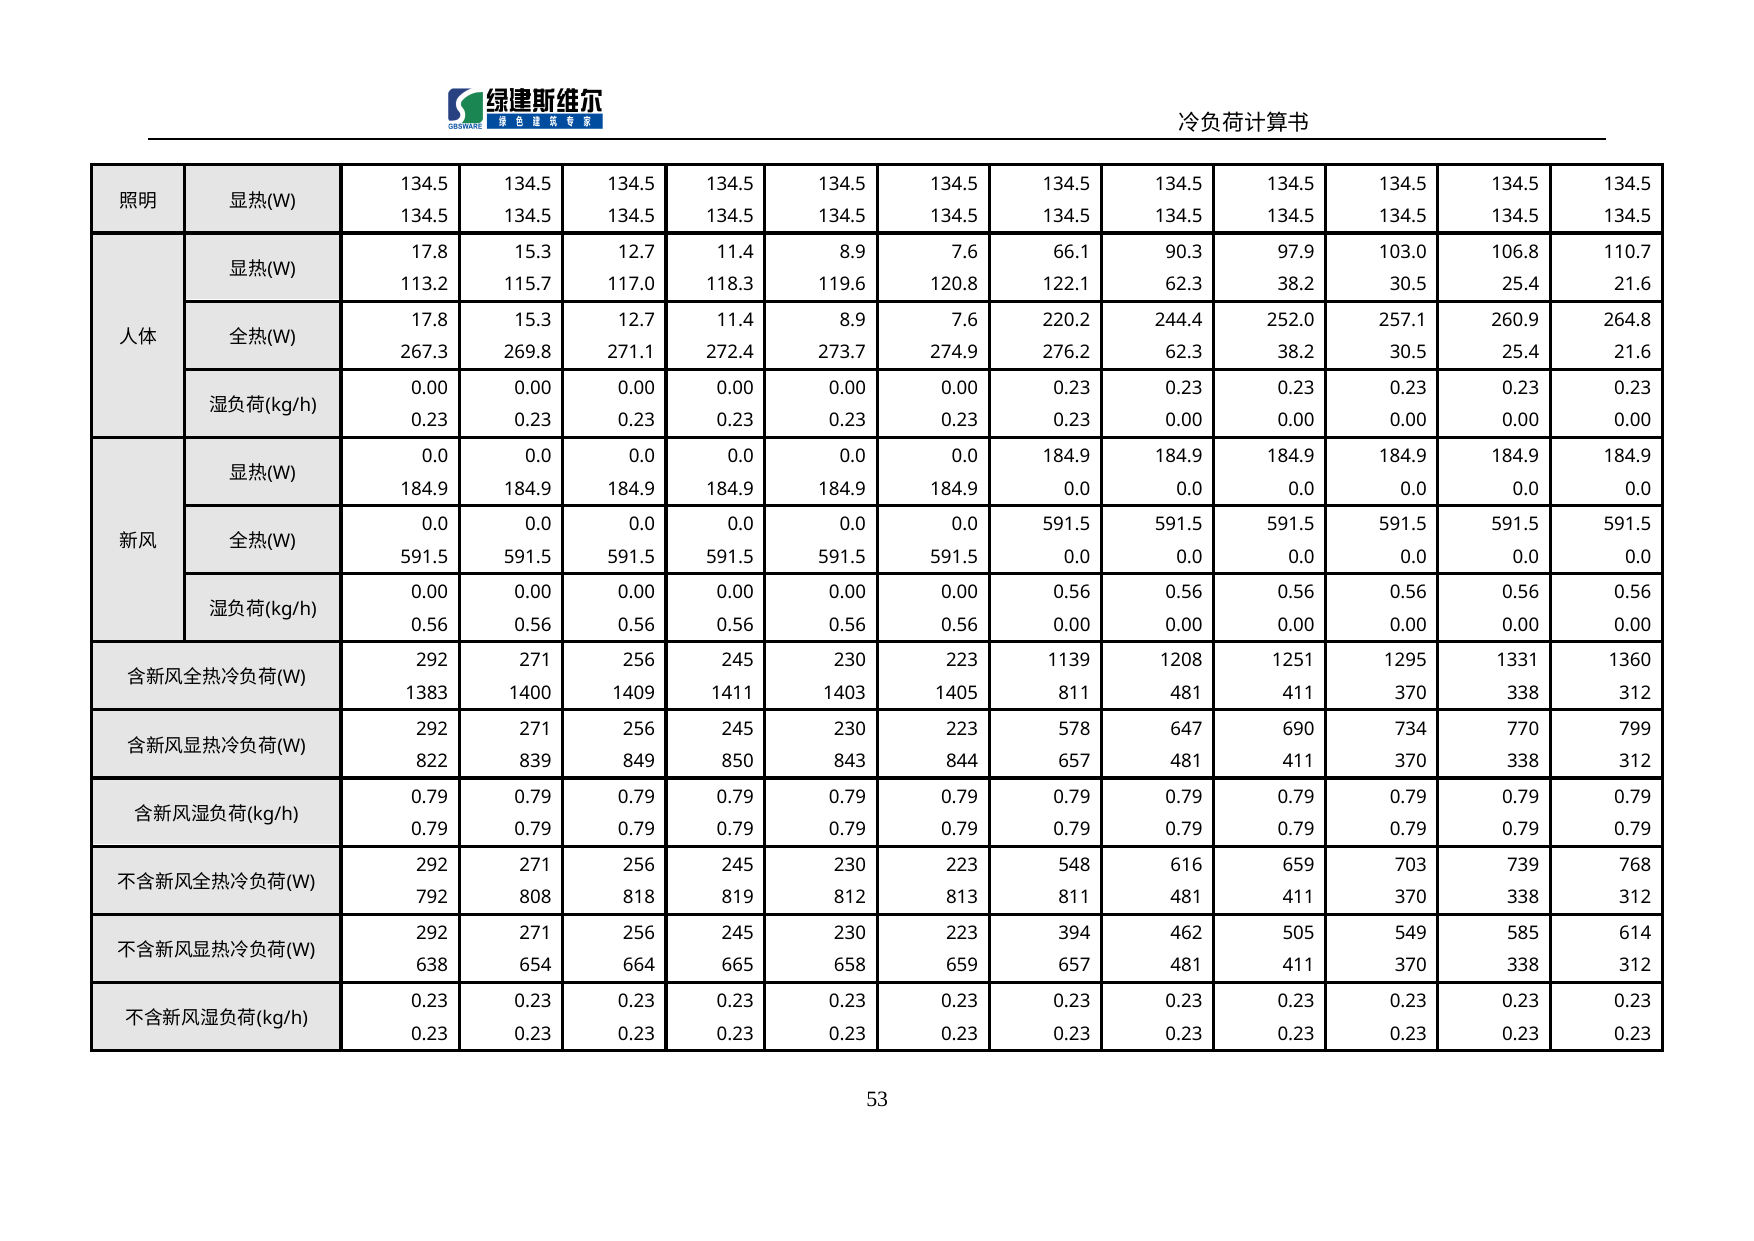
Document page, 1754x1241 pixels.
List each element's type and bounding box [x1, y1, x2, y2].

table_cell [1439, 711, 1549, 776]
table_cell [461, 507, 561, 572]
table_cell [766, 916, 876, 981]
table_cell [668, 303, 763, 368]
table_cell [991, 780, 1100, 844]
picture [444, 88, 604, 130]
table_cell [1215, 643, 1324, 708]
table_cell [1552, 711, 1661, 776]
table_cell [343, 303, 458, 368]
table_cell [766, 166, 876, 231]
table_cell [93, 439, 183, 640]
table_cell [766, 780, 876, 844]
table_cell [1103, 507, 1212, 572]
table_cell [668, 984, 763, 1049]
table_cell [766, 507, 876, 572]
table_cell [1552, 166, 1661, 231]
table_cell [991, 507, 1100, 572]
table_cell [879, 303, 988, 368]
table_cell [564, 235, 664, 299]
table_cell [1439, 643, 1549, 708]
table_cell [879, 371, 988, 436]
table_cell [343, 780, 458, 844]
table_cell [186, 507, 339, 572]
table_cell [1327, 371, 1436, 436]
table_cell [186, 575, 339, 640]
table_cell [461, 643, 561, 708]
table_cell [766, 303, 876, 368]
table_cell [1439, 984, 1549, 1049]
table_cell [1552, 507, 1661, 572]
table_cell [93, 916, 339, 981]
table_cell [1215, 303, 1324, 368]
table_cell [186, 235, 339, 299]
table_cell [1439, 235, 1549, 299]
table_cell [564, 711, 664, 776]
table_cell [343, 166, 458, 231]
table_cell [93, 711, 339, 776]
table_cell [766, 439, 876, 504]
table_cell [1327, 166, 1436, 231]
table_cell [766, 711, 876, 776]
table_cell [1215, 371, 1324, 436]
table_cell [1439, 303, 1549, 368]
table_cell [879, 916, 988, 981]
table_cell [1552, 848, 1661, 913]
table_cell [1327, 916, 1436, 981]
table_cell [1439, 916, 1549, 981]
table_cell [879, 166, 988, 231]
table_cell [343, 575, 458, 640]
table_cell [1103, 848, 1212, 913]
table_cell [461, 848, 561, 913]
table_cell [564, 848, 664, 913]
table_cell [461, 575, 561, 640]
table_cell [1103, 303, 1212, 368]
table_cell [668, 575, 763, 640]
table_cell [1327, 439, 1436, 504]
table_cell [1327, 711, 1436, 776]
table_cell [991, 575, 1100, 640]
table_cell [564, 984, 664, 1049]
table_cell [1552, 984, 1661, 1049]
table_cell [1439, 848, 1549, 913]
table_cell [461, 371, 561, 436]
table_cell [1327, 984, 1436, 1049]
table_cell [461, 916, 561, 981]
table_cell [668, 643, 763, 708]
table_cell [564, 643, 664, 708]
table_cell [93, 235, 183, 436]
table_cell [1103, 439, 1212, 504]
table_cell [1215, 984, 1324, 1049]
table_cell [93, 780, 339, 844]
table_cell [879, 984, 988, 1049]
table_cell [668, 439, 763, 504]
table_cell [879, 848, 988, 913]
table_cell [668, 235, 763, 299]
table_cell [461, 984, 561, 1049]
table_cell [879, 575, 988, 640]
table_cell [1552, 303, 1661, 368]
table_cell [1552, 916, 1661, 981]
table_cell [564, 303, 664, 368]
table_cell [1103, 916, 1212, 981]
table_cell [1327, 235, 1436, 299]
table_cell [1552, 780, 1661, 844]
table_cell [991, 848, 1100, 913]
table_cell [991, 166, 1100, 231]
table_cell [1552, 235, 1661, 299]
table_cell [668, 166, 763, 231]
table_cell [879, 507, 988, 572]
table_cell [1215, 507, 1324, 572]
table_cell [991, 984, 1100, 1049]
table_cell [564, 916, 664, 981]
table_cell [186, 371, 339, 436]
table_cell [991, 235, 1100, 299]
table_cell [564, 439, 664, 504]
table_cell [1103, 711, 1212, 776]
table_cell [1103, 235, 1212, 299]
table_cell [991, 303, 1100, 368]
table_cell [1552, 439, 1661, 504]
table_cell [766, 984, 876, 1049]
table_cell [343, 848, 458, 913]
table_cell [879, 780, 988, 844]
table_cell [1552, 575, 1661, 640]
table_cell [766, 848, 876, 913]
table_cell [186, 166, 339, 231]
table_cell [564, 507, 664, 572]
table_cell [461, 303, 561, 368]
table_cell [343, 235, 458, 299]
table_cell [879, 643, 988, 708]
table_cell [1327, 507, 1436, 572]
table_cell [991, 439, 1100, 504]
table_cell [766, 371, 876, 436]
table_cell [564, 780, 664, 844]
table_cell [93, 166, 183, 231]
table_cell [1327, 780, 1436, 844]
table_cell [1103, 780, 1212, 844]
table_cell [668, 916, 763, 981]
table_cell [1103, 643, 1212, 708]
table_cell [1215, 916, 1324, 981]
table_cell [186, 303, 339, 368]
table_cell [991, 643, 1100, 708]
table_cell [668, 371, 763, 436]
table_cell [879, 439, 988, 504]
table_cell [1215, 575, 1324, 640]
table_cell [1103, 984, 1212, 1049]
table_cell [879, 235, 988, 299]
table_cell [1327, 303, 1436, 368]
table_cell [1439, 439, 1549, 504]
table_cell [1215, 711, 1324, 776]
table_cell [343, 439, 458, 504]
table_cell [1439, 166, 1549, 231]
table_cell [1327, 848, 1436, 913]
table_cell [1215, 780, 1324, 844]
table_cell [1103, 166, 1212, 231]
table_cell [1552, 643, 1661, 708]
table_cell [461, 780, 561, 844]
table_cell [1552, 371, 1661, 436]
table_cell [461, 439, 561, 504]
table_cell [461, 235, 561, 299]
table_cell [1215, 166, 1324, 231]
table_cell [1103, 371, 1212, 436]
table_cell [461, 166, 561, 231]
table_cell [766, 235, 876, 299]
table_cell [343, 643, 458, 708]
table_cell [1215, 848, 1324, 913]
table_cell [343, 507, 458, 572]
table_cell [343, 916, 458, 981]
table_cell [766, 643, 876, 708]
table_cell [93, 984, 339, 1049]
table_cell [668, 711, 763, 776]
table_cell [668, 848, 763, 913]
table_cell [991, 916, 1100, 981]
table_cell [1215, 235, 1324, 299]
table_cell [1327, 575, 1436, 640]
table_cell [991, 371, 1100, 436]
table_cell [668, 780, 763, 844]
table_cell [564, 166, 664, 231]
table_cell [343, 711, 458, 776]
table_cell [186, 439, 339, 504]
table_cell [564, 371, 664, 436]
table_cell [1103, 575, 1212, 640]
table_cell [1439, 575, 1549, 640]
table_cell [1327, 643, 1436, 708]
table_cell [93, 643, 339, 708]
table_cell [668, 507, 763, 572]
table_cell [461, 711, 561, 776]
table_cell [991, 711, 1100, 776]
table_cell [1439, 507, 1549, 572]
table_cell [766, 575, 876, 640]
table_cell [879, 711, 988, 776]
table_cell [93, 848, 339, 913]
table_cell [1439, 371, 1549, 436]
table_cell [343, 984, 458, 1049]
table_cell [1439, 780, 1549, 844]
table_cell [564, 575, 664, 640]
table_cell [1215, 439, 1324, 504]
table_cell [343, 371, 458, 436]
